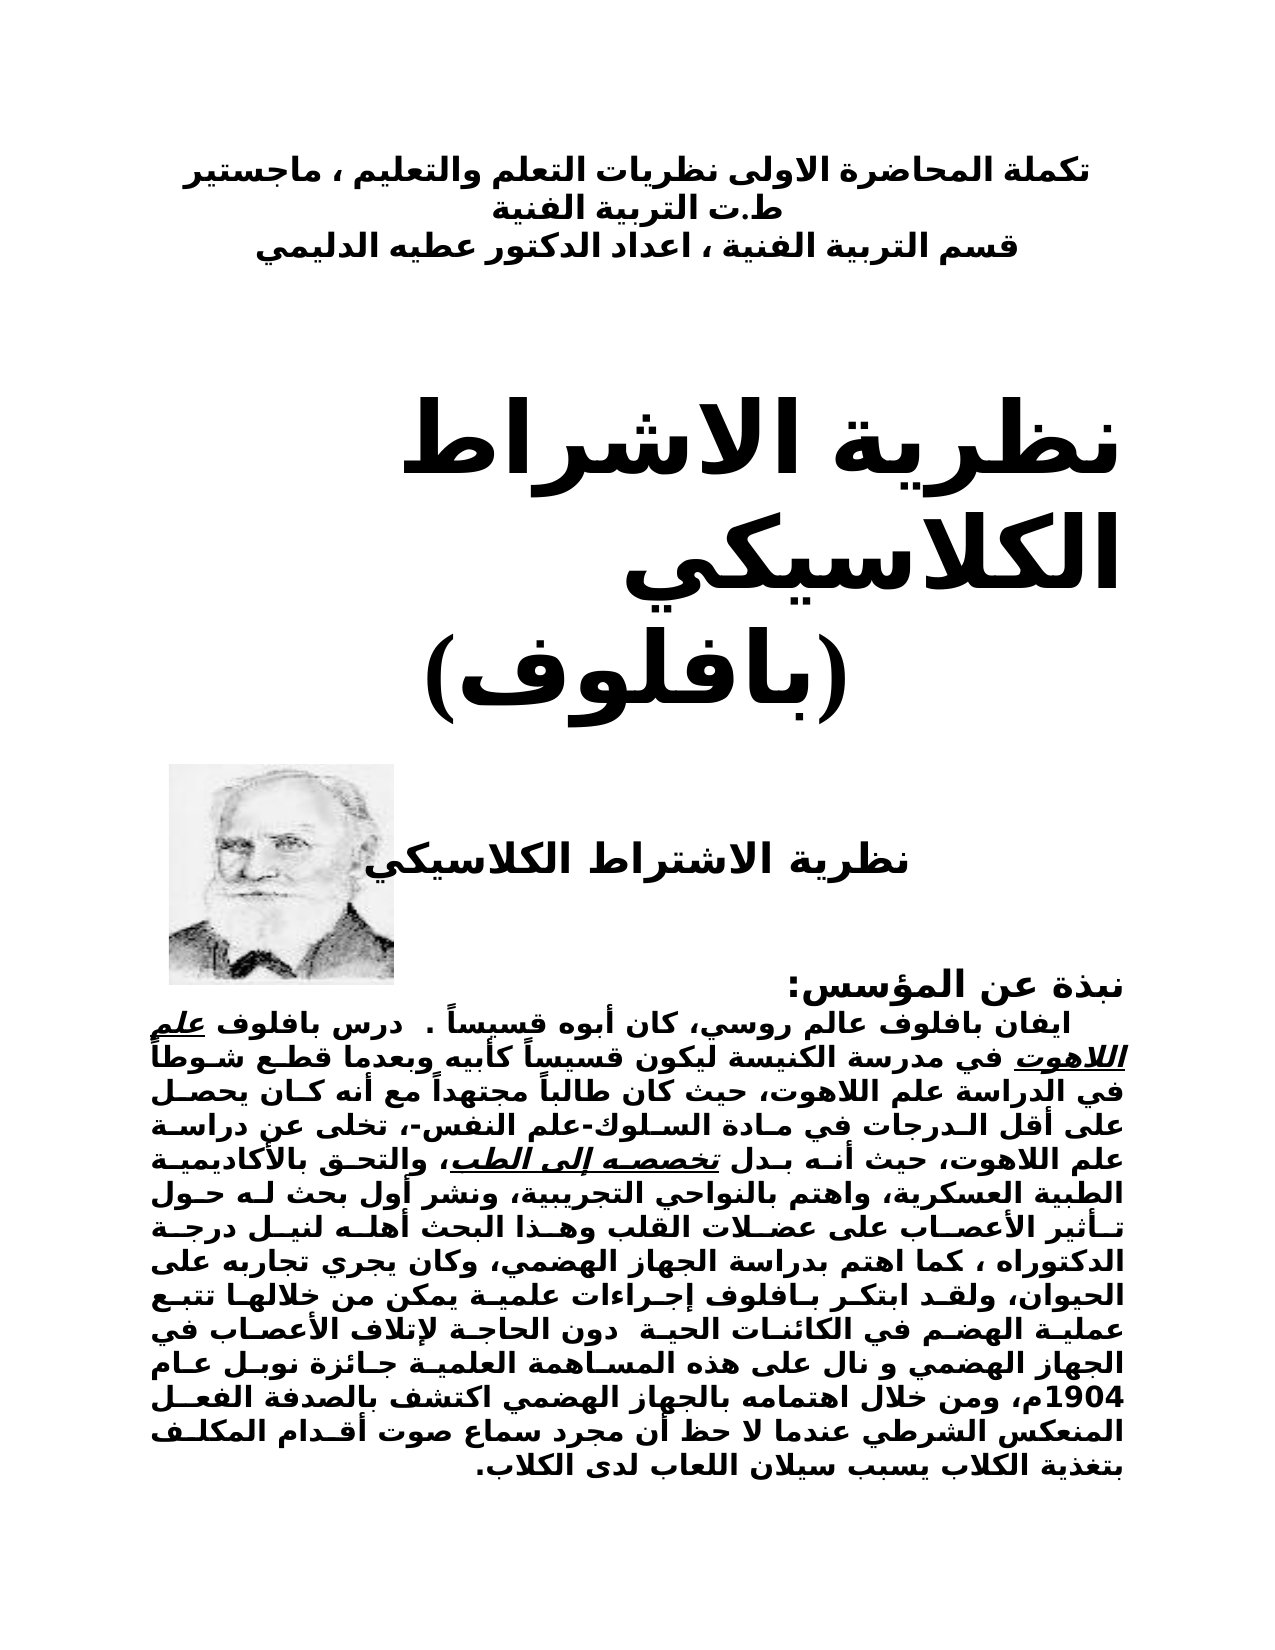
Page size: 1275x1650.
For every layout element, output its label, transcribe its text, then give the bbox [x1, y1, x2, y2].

text نظرية الاشراط الكلاسيكي [150, 380, 1125, 610]
picture [168, 764, 394, 835]
text ايفان بافلوف عالم روسي، كان أبوه قسيساً . درس بافلوف علم اللاهوت في مدرسة الكنيسة ليكون قسيساً كأبيه وبعدما قطع شوطاً في الدراسة علم اللاهوت، حيث كان طالباً مجتهداً مع أنه كان يحصل على أقل الدرجات في مادة السلوك-علم النفس-، تخلى عن دراسة علم اللاهوت، حيث أنه بدل تخصصه إلى الطب، والتحق بالأكاديمية الطبية العسكرية، واهتم بالنواحي التجريبية، ونشر أول بحث له حول تأثير الأعصاب على عضلات القلب وهذا البحث أهله لنيل درجة الدكتوراه ،لكما اهتم بدراسة الجهاز الهضمي، وكان يجري تجاربه على الحيوان، ولقد ابتكر بافلوف إجراءات علمية يمكن من خلالها تتبع عملية الهضم في الكائنات الحية دون الحاجة لإتلاف الأعصاب في الجهاز الهضمي و نال على هذه المساهمة العلمية جائزة نوبل عام 1904م، ومن خلال اهتمامه بالجهاز الهضمي اكتشف بالصدفة الفعل المنعكس الشرطي عندما لا حظ أن مجرد سماع صوت أقدام المكلف بتغذية الكلاب يسبب سيلان اللعاب لدى الكلاب. [150, 1006, 1125, 1482]
text تكملة المحاضرة الاولى نظريات التعلم والتعليم ، ماجستير ط.ت التربية الفنية [150, 150, 1125, 227]
text (بافلوف) [150, 610, 1125, 725]
text نظرية الاشتراط الكلاسيكي [150, 835, 1125, 884]
text نبذة عن المؤسس: [150, 963, 1125, 1006]
picture [168, 884, 394, 963]
text قسم التربية الفنية ، اعداد الدكتور عطيه الدليمي [150, 227, 1125, 265]
